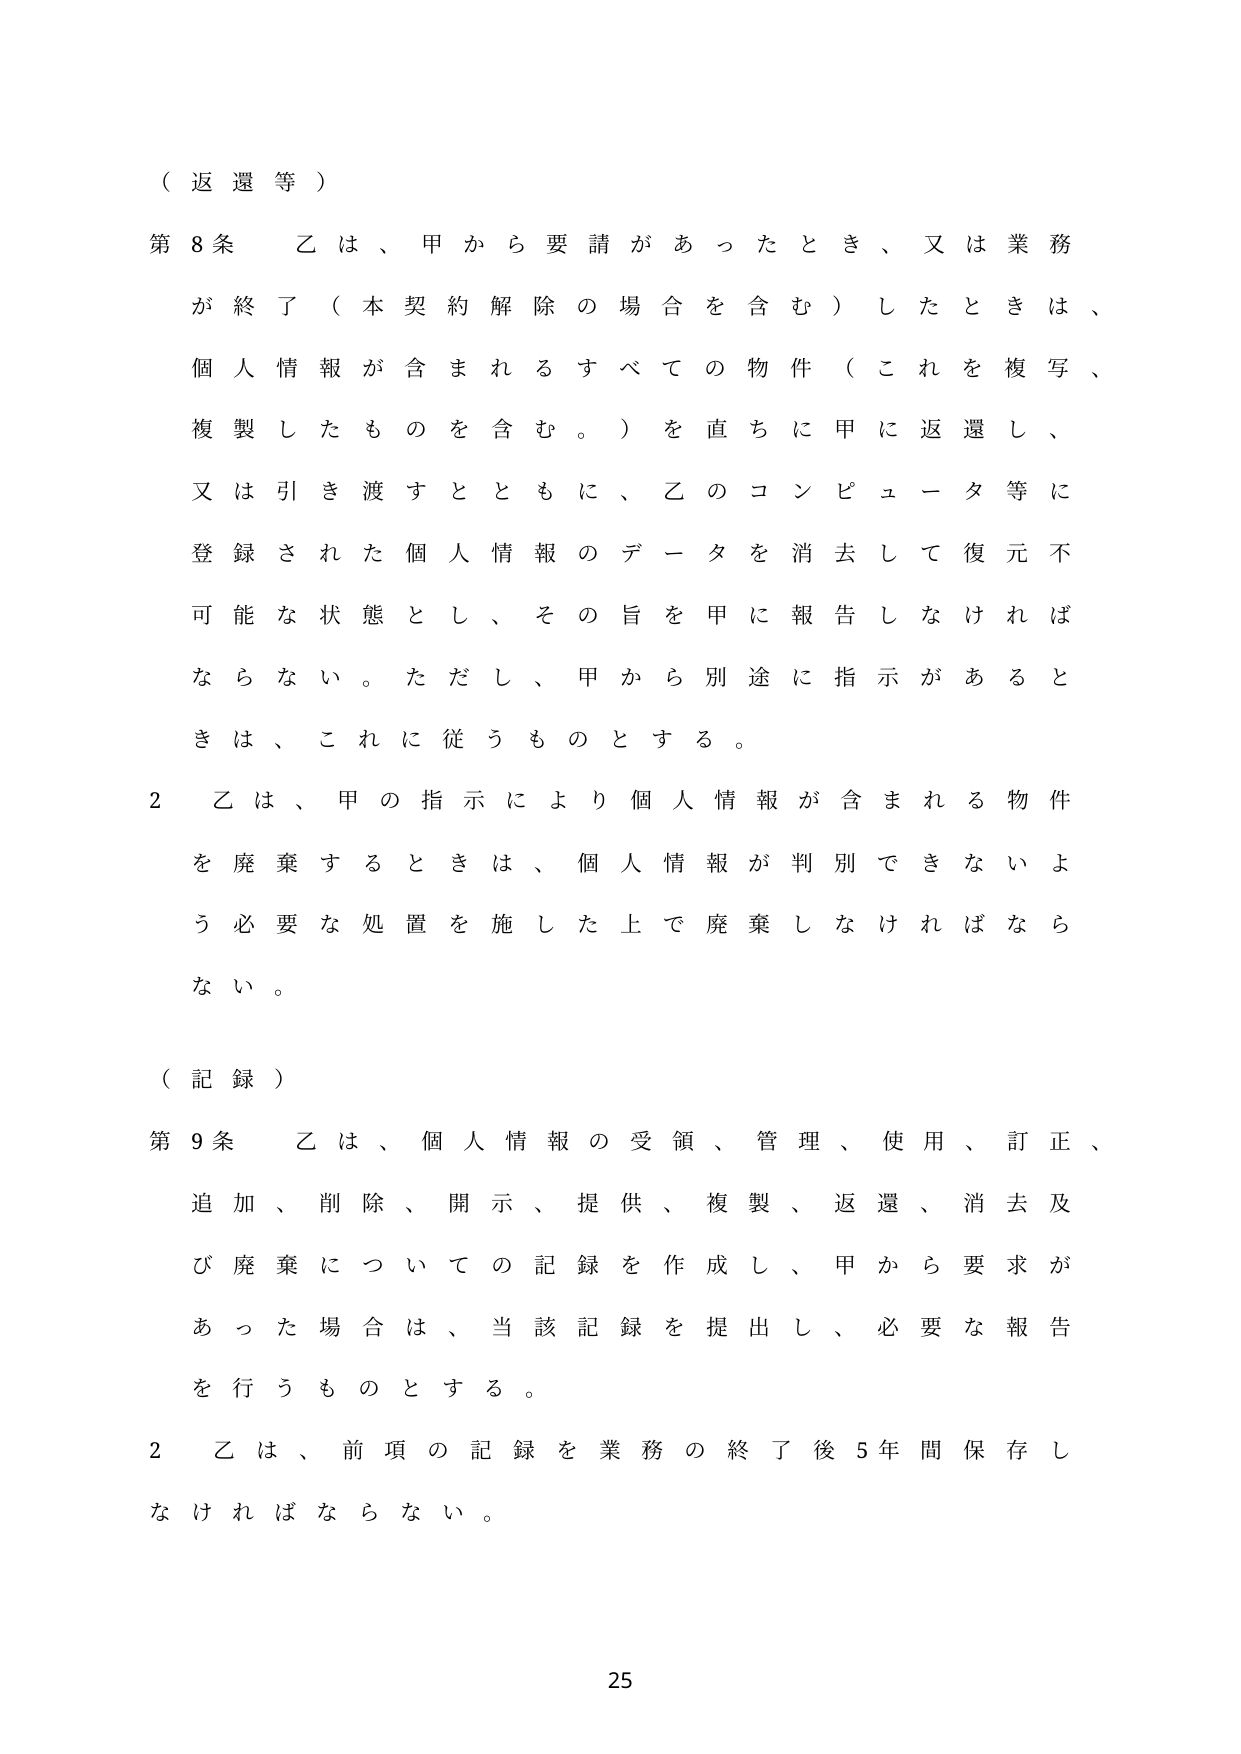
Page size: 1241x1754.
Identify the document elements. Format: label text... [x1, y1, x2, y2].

text （返還等） [149, 150, 1091, 212]
text 2 乙は、甲の指示により個人情報が含まれる物件を廃棄するときは、個人情報が判別できないよう必要な処置を施した上で廃棄しなければならない。 [149, 769, 1091, 1016]
text 第8条 乙は、甲から要請があったとき、又は業務が終了（本契約解除の場合を含む）したときは、個人情報が含まれるすべての物件（これを複写、複製したものを含む。）を直ちに甲に返還し、又は引き渡すとともに、乙のコンピュータ等に登録された個人情報のデータを消去して復元不可能な状態とし、その旨を甲に報告しなければならない。ただし、甲から別途に指示があるときは、これに従うものとする。 [149, 212, 1091, 769]
text 第9条 乙は、個人情報の受領、管理、使用、訂正、追加、削除、開示、提供、複製、返還、消去及び廃棄についての記録を作成し、甲から要求があった場合は、当該記録を提出し、必要な報告を行うものとする。 [149, 1109, 1091, 1418]
text 2 乙は、前項の記録を業務の終了後5年間保存しなければならない。 [149, 1418, 1091, 1542]
text （記録） [149, 1047, 1091, 1109]
